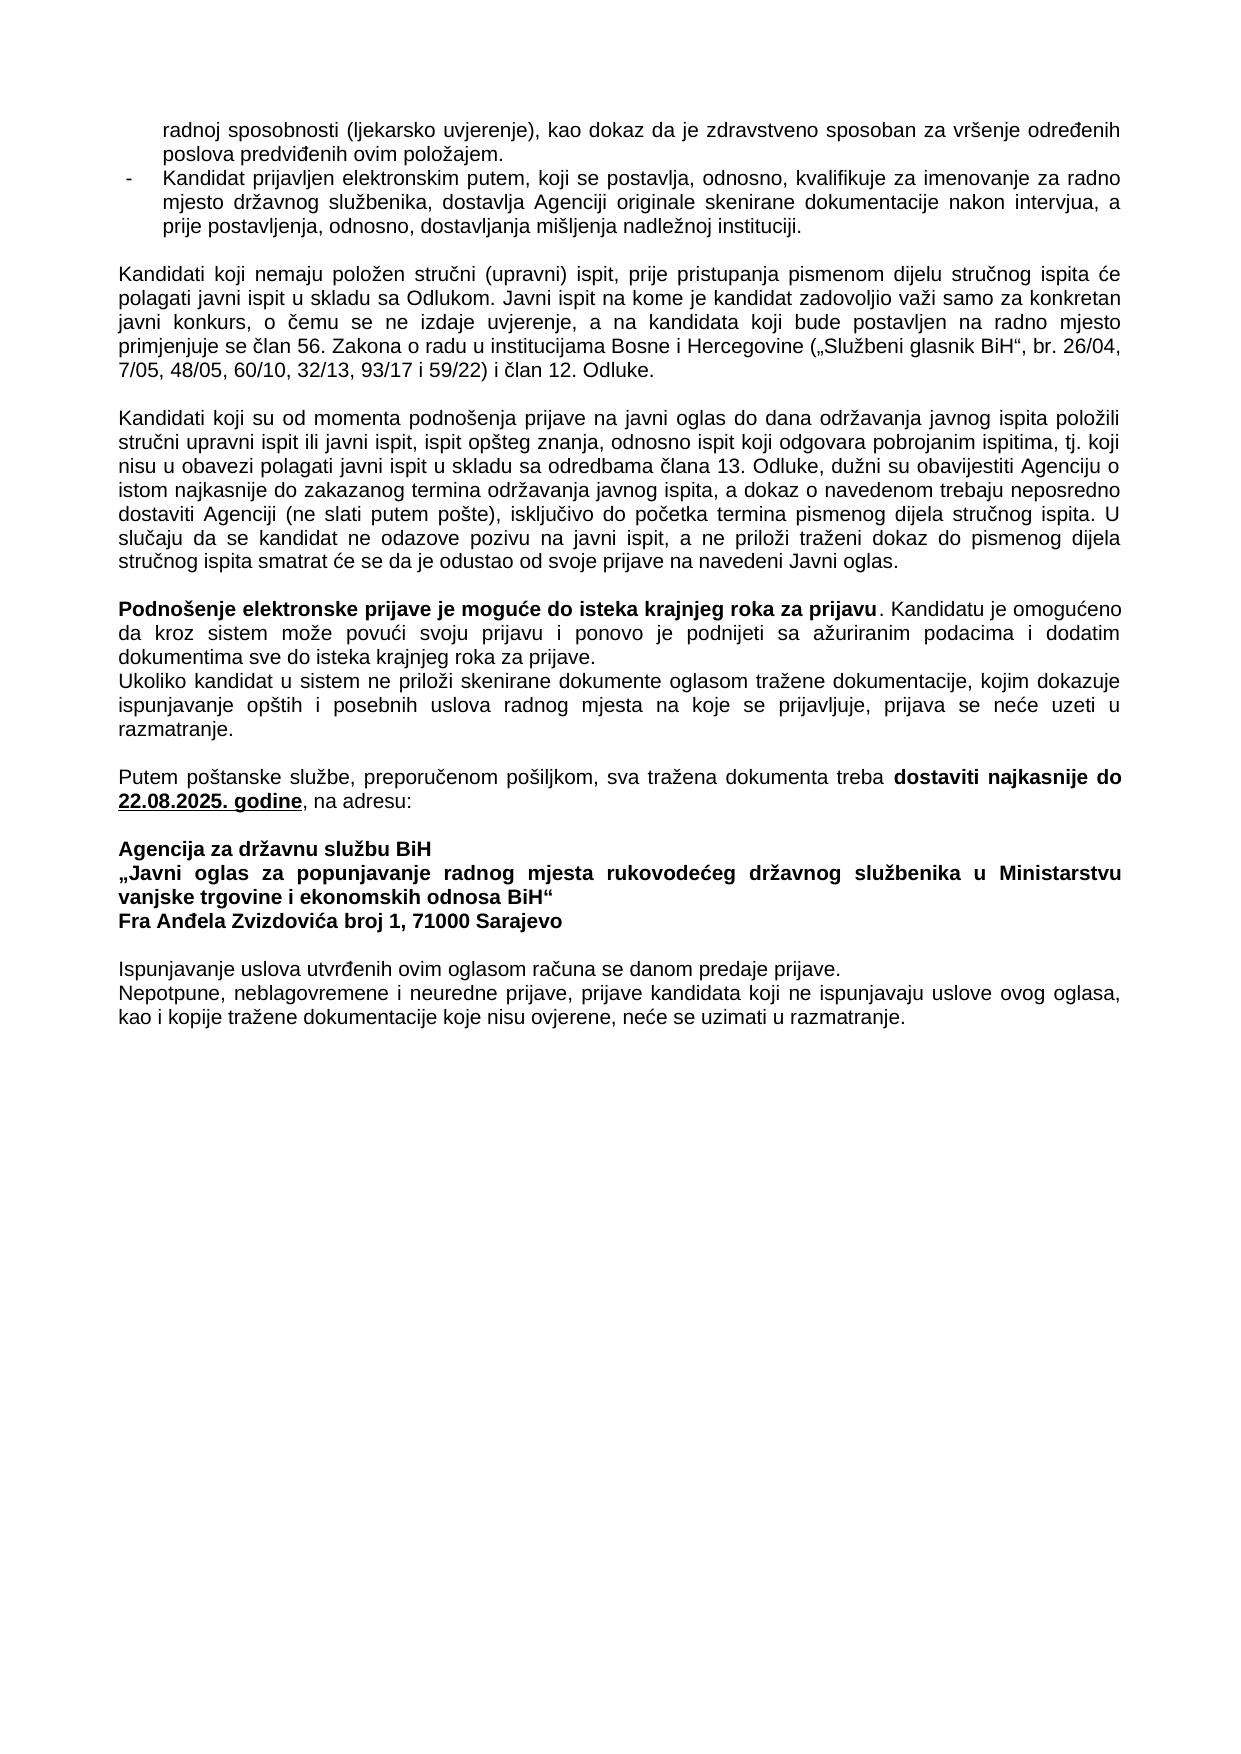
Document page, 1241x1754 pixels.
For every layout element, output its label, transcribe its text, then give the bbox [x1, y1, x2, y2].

text Fra Anđela Zvizdovića broj 1, 71000 Sarajevo [118, 909, 1122, 933]
text Kandidati koji nemaju položen stručni (upravni) ispit, prije pristupanja pismenom dijelu stručnog ispita će polagati javni ispit u skladu sa Odlukom. Javni ispit na kome je kandidat zadovoljio važi samo za konkretan javni konkurs, o čemu se ne izdaje uvjerenje, a na kandidata koji bude postavljen na radno mjesto primjenjuje se član 56. Zakona o radu u institucijama Bosne i Hercegovine („Službeni glasnik BiH“, br. 26/04, 7/05, 48/05, 60/10, 32/13, 93/17 i 59/22) i član 12. Odluke. [118, 262, 1122, 382]
text Ukoliko kandidat u sistem ne priloži skenirane dokumente oglasom tražene dokumentacije, kojim dokazuje ispunjavanje opštih i posebnih uslova radnog mjesta na koje se prijavljuje, prijava se neće uzeti u razmatranje. [118, 669, 1122, 741]
text Nepotpune, neblagovremene i neuredne prijave, prijave kandidata koji ne ispunjavaju uslove ovog oglasa, kao i kopije tražene dokumentacije koje nisu ovjerene, neće se uzimati u razmatranje. [118, 981, 1122, 1028]
text Kandidati koji su od momenta podnošenja prijave na javni oglas do dana održavanja javnog ispita položili stručni upravni ispit ili javni ispit, ispit opšteg znanja, odnosno ispit koji odgovara pobrojanim ispitima, tj. koji nisu u obavezi polagati javni ispit u skladu sa odredbama člana 13. Odluke, dužni su obavijestiti Agenciju o istom najkasnije do zakazanog termina održavanja javnog ispita, a dokaz o navedenom trebaju neposredno dostaviti Agenciji (ne slati putem pošte), isključivo do početka termina pismenog dijela stručnog ispita. U slučaju da se kandidat ne odazove pozivu na javni ispit, a ne priloži traženi dokaz do pismenog dijela stručnog ispita smatrat će se da je odustao od svoje prijave na navedeni Javni oglas. [118, 406, 1122, 573]
text Putem poštanske službe, preporučenom pošiljkom, sva tražena dokumenta treba dostaviti najkasnije do 22.08.2025. godine, na adresu: [118, 765, 1122, 813]
text Agencija za državnu službu BiH [118, 837, 1122, 861]
text Ispunjavanje uslova utvrđenih ovim oglasom računa se danom predaje prijave. [118, 957, 1122, 981]
text Podnošenje elektronske prijave je moguće do isteka krajnjeg roka za prijavu. Kandidatu je omogućeno da kroz sistem može povući svoju prijavu i ponovo je podnijeti sa ažuriranim podacima i dodatim dokumentima sve do isteka krajnjeg roka za prijave. [118, 597, 1122, 669]
text „Javni oglas za popunjavanje radnog mjesta rukovodećeg državnog službenika u Ministarstvu vanjske trgovine i ekonomskih odnosa BiH“ [118, 861, 1122, 909]
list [125, 118, 1122, 166]
list Kandidat prijavljen elektronskim putem, koji se postavlja, odnosno, kvalifikuje za imenovanje za radno mjesto državnog službenika, dostavlja Agenciji originale skenirane dokumentacije nakon intervjua, a prije postavljenja, odnosno, dostavljanja mišljenja nadležnoj instituciji. [125, 166, 1122, 238]
